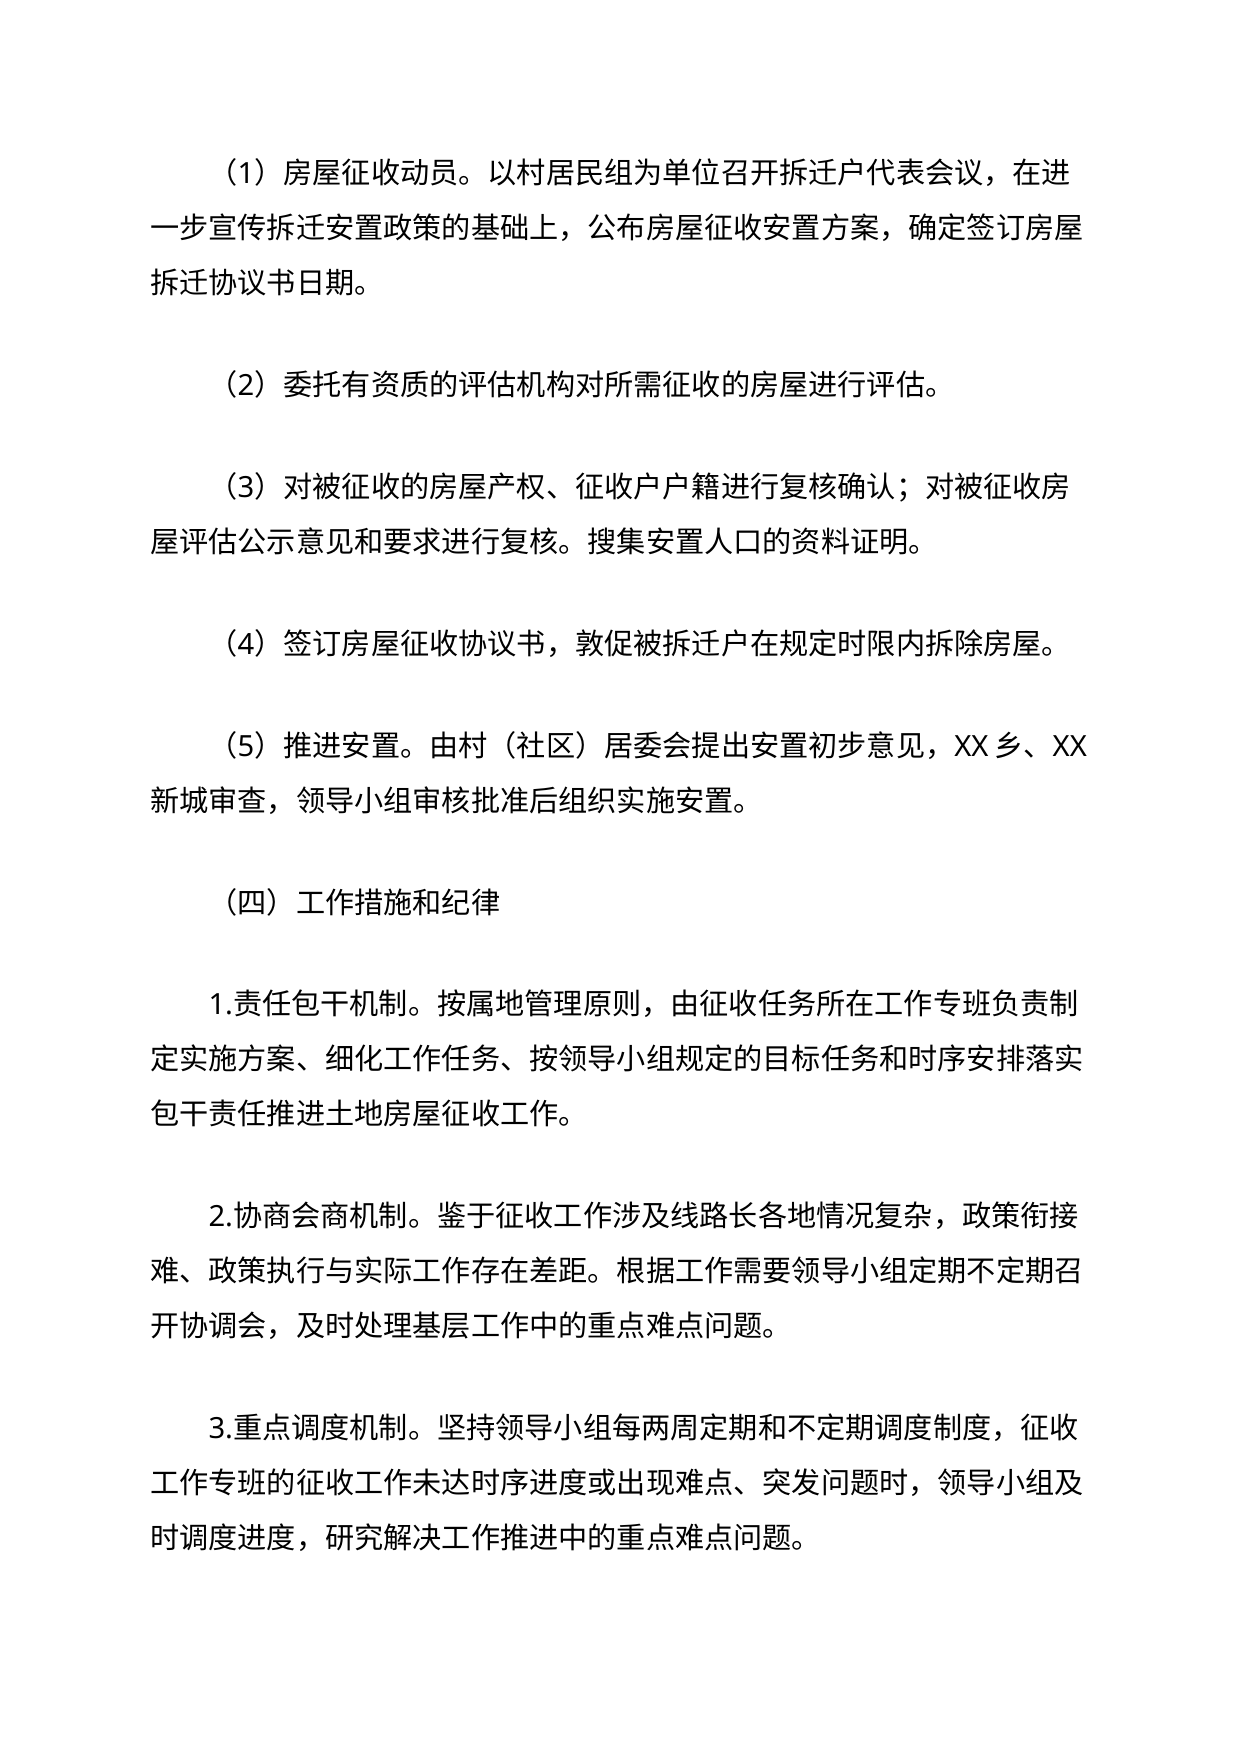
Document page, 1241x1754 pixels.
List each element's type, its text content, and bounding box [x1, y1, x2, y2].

text 1.责任包干机制。按属地管理原则，由征收任务所在工作专班负责制定实施方案、细化工作任务、按领导小组规定的目标任务和时序安排落实包干责任推进土地房屋征收工作。 [150, 981, 1090, 1133]
text （3）对被征收的房屋产权、征收户户籍进行复核确认；对被征收房屋评估公示意见和要求进行复核。搜集安置人口的资料证明。 [150, 464, 1090, 561]
text （四）工作措施和纪律 [150, 879, 1090, 921]
text 2.协商会商机制。鉴于征收工作涉及线路长各地情况复杂，政策衔接难、政策执行与实际工作存在差距。根据工作需要领导小组定期不定期召开协调会，及时处理基层工作中的重点难点问题。 [150, 1193, 1090, 1345]
text 3.重点调度机制。坚持领导小组每两周定期和不定期调度制度，征收工作专班的征收工作未达时序进度或出现难点、突发问题时，领导小组及时调度进度，研究解决工作推进中的重点难点问题。 [150, 1404, 1090, 1556]
text （1）房屋征收动员。以村居民组为单位召开拆迁户代表会议，在进一步宣传拆迁安置政策的基础上，公布房屋征收安置方案，确定签订房屋拆迁协议书日期。 [150, 150, 1090, 302]
text （4）签订房屋征收协议书，敦促被拆迁户在规定时限内拆除房屋。 [150, 620, 1090, 663]
text （5）推进安置。由村（社区）居委会提出安置初步意见，XX乡、XX新城审查，领导小组审核批准后组织实施安置。 [150, 722, 1090, 820]
text （2）委托有资质的评估机构对所需征收的房屋进行评估。 [150, 362, 1090, 404]
